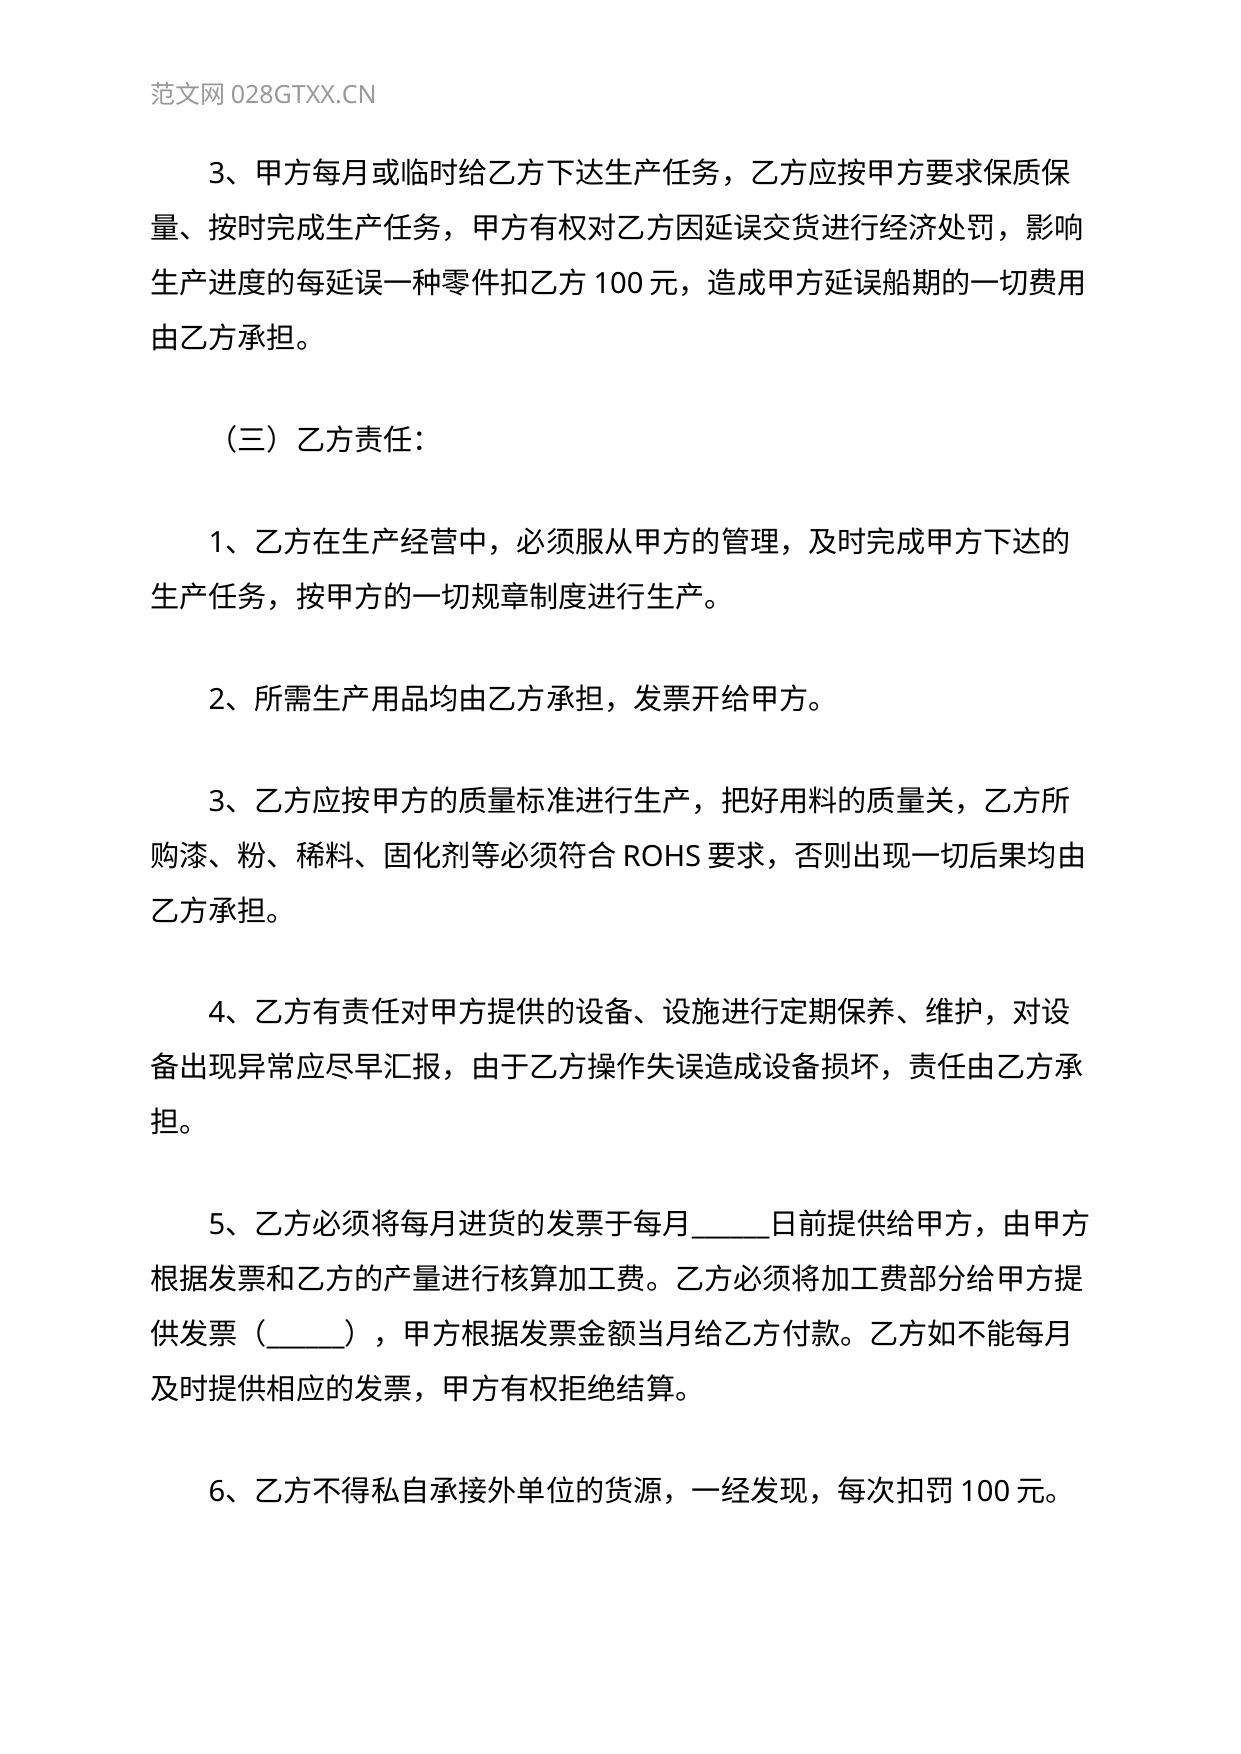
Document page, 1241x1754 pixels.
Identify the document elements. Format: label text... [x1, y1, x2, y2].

text （三）乙方责任： [150, 417, 1090, 459]
text 6、乙方不得私自承接外单位的货源，一经发现，每次扣罚100元。 [150, 1467, 1090, 1510]
text 3、乙方应按甲方的质量标准进行生产，把好用料的质量关，乙方所购漆、粉、稀料、固化剂等必须符合ROHS要求，否则出现一切后果均由乙方承担。 [150, 777, 1090, 929]
text 2、所需生产用品均由乙方承担，发票开给甲方。 [150, 675, 1090, 718]
text 1、乙方在生产经营中，必须服从甲方的管理，及时完成甲方下达的生产任务，按甲方的一切规章制度进行生产。 [150, 518, 1090, 616]
text 5、乙方必须将每月进货的发票于每月______日前提供给甲方，由甲方根据发票和乙方的产量进行核算加工费。乙方必须将加工费部分给甲方提供发票（______），甲方根据发票金额当月给乙方付款。乙方如不能每月及时提供相应的发票，甲方有权拒绝结算。 [150, 1201, 1090, 1408]
text 3、甲方每月或临时给乙方下达生产任务，乙方应按甲方要求保质保量、按时完成生产任务，甲方有权对乙方因延误交货进行经济处罚，影响生产进度的每延误一种零件扣乙方100元，造成甲方延误船期的一切费用由乙方承担。 [150, 150, 1090, 357]
text 4、乙方有责任对甲方提供的设备、设施进行定期保养、维护，对设备出现异常应尽早汇报，由于乙方操作失误造成设备损坏，责任由乙方承担。 [150, 989, 1090, 1141]
